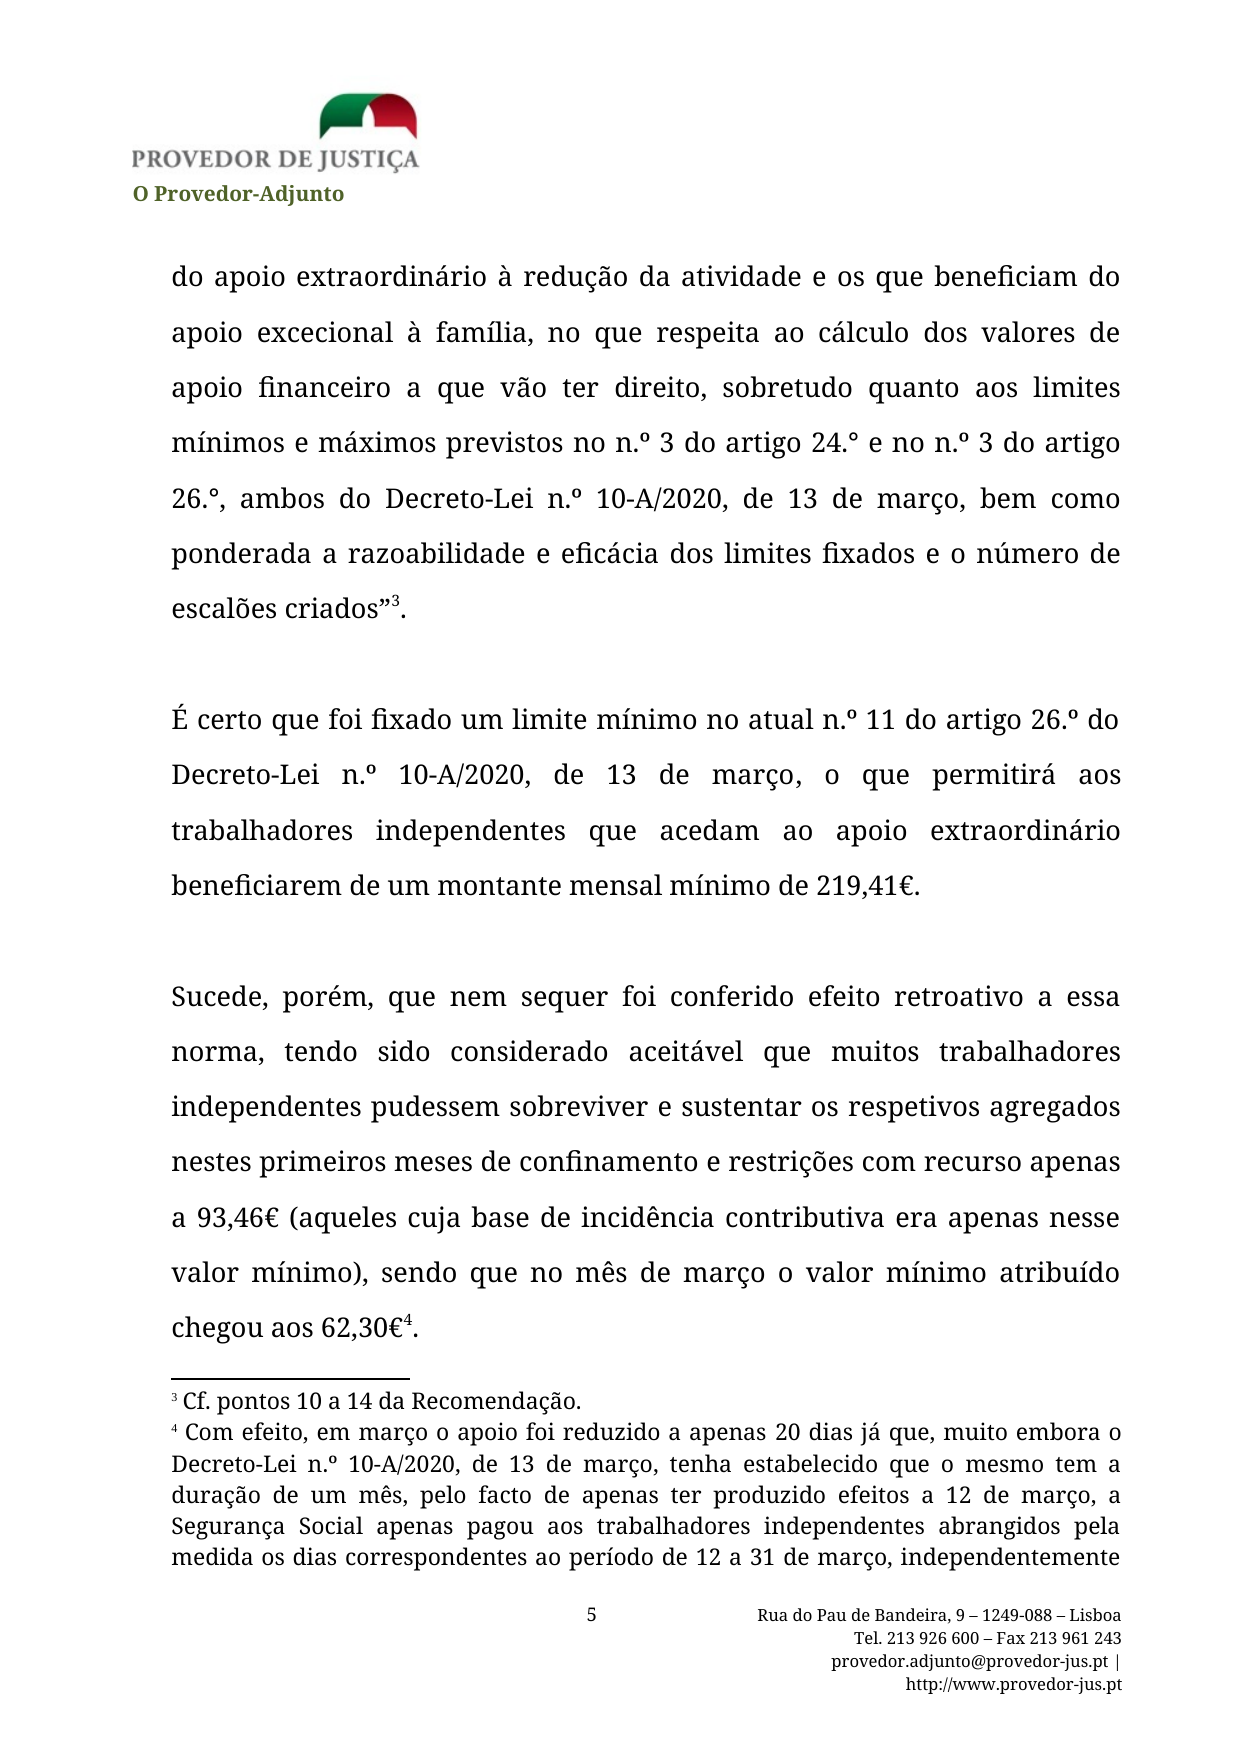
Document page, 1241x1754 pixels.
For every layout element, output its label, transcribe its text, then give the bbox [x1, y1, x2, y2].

picture [132, 75, 422, 177]
text É certo que foi fixado um limite mínimo no atual n.º 11 do artigo 26.º do Decreto-Lei n.º 10-A/2020, de 13 de março, o que permitirá aos trabalhadores independentes que acedam ao apoio extraordinário beneficiarem de um montante mensal mínimo de 219,41€. [171, 700, 1122, 903]
text Sucede, porém, que nem sequer foi conferido efeito retroativo a essa norma, tendo sido considerado aceitável que muitos trabalhadores independentes pudessem sobreviver e sustentar os respetivos agregados nestes primeiros meses de confinamento e restrições com recurso apenas a 93,46€ (aqueles cuja base de incidência contributiva era apenas nesse valor mínimo), sendo que no mês de março o valor mínimo atribuído chegou aos 62,30€. [171, 977, 1122, 1346]
